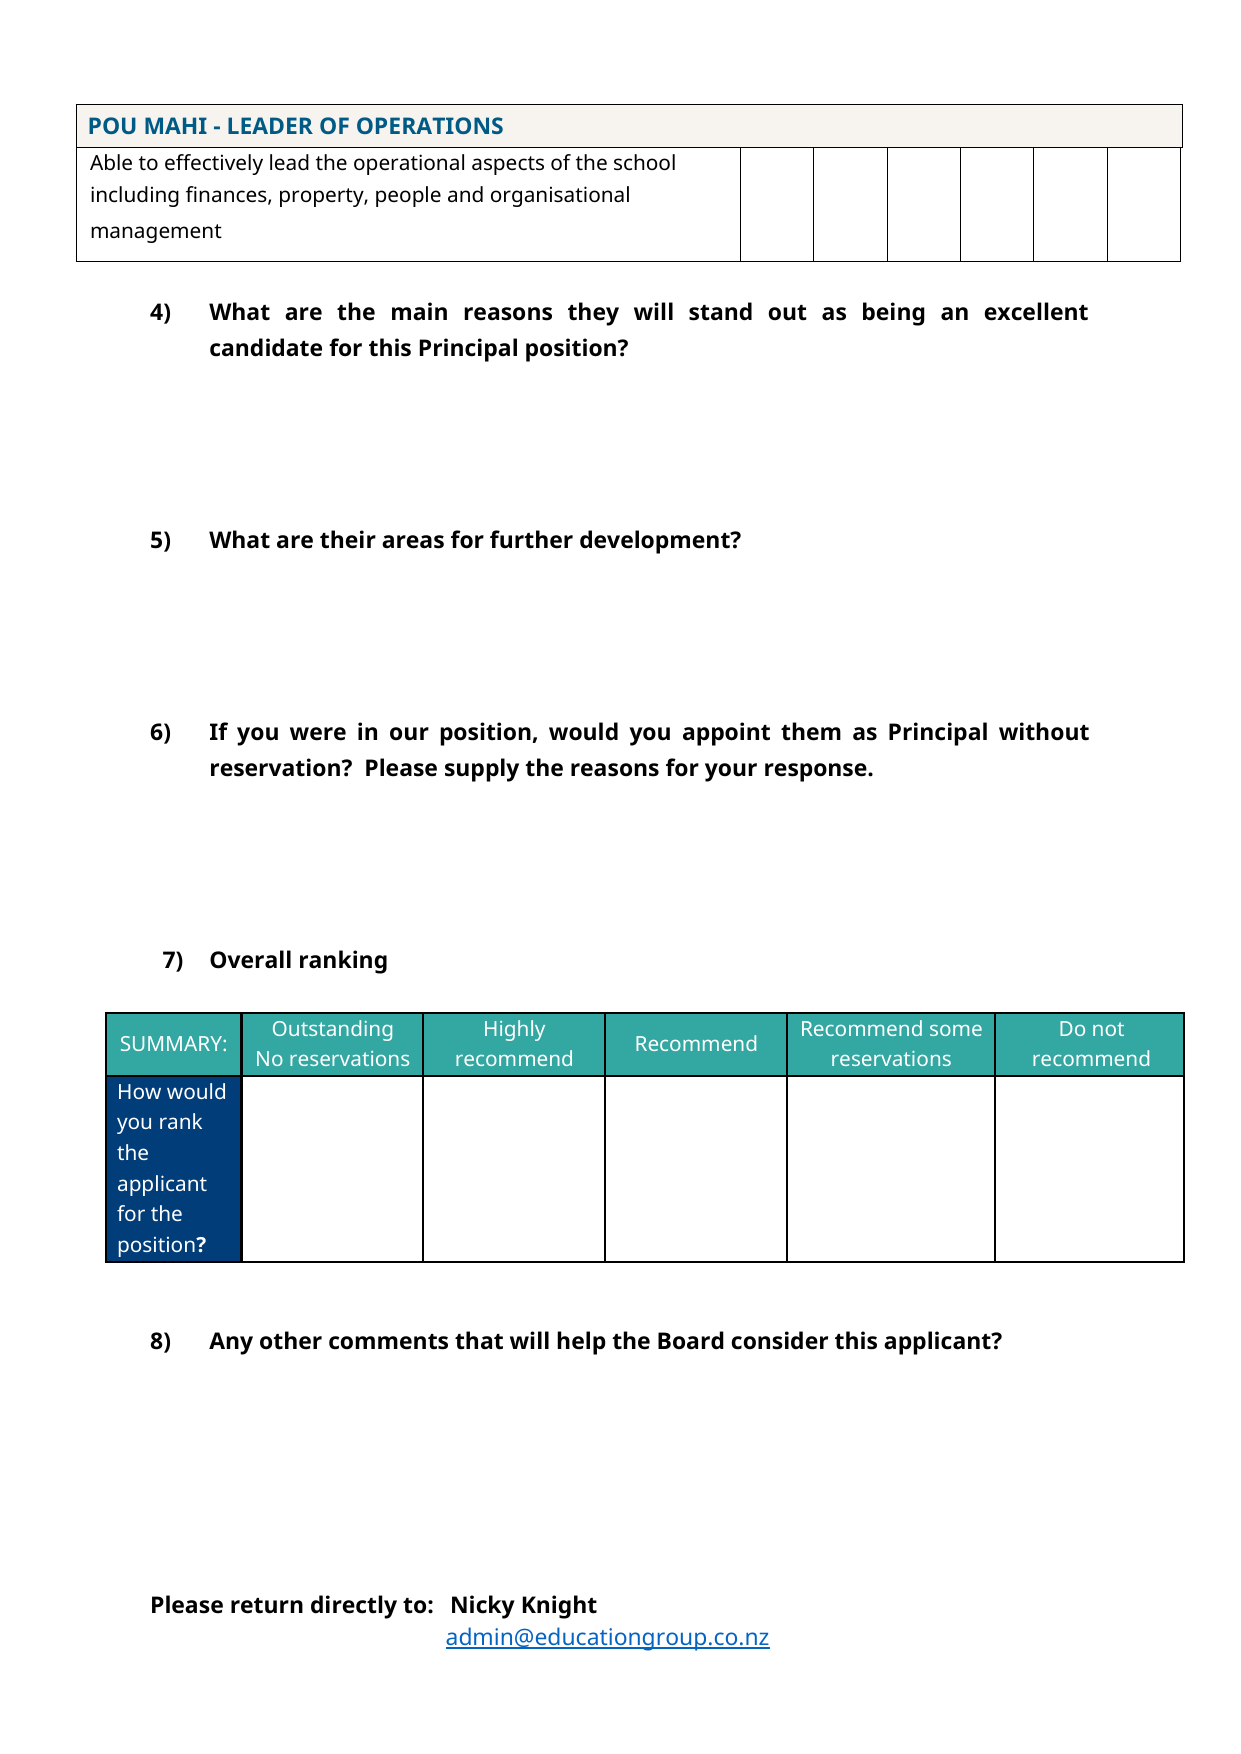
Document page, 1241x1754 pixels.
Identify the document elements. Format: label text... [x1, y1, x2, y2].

table_cell [606, 1077, 786, 1261]
table_header Highly recommend [424, 1014, 604, 1075]
table_header Recommend some reservations [788, 1014, 994, 1075]
table_header Do not recommend [996, 1014, 1183, 1075]
table_header SUMMARY: [107, 1014, 240, 1075]
table_cell [424, 1077, 604, 1261]
list Any other comments that will help the Board consider this applicant? [150, 1325, 1090, 1356]
table_cell POU MAHI - LEADER OF OPERATIONS [77, 105, 1182, 147]
table_cell [888, 148, 960, 261]
list What are the main reasons they will stand out as being an excellent candidate for this Principal position? [150, 296, 1090, 363]
table_cell [996, 1077, 1183, 1261]
text admin@educationgroup.co.nz [445, 1620, 1090, 1652]
table_cell Able to effectively lead the operational aspects of the school including finances, property, people and organisational management [77, 148, 740, 261]
table_cell How would you rank the applicant for the position? [107, 1077, 240, 1261]
table_cell [1108, 148, 1180, 261]
table_cell [1034, 148, 1107, 261]
table_cell [814, 148, 887, 261]
table_header Outstanding No reservations [243, 1014, 422, 1075]
table_cell [788, 1077, 994, 1261]
list Overall ranking [162, 944, 1090, 976]
table_cell [961, 148, 1033, 261]
text Please return directly to: Nicky Knight [150, 1589, 1090, 1620]
list What are their areas for further development? [150, 524, 1090, 555]
list If you were in our position, would you appoint them as Principal without reservation? Please supply the reasons for your response. [150, 716, 1090, 783]
table_cell [243, 1077, 422, 1261]
table_cell [741, 148, 813, 261]
table_header Recommend [606, 1014, 786, 1075]
